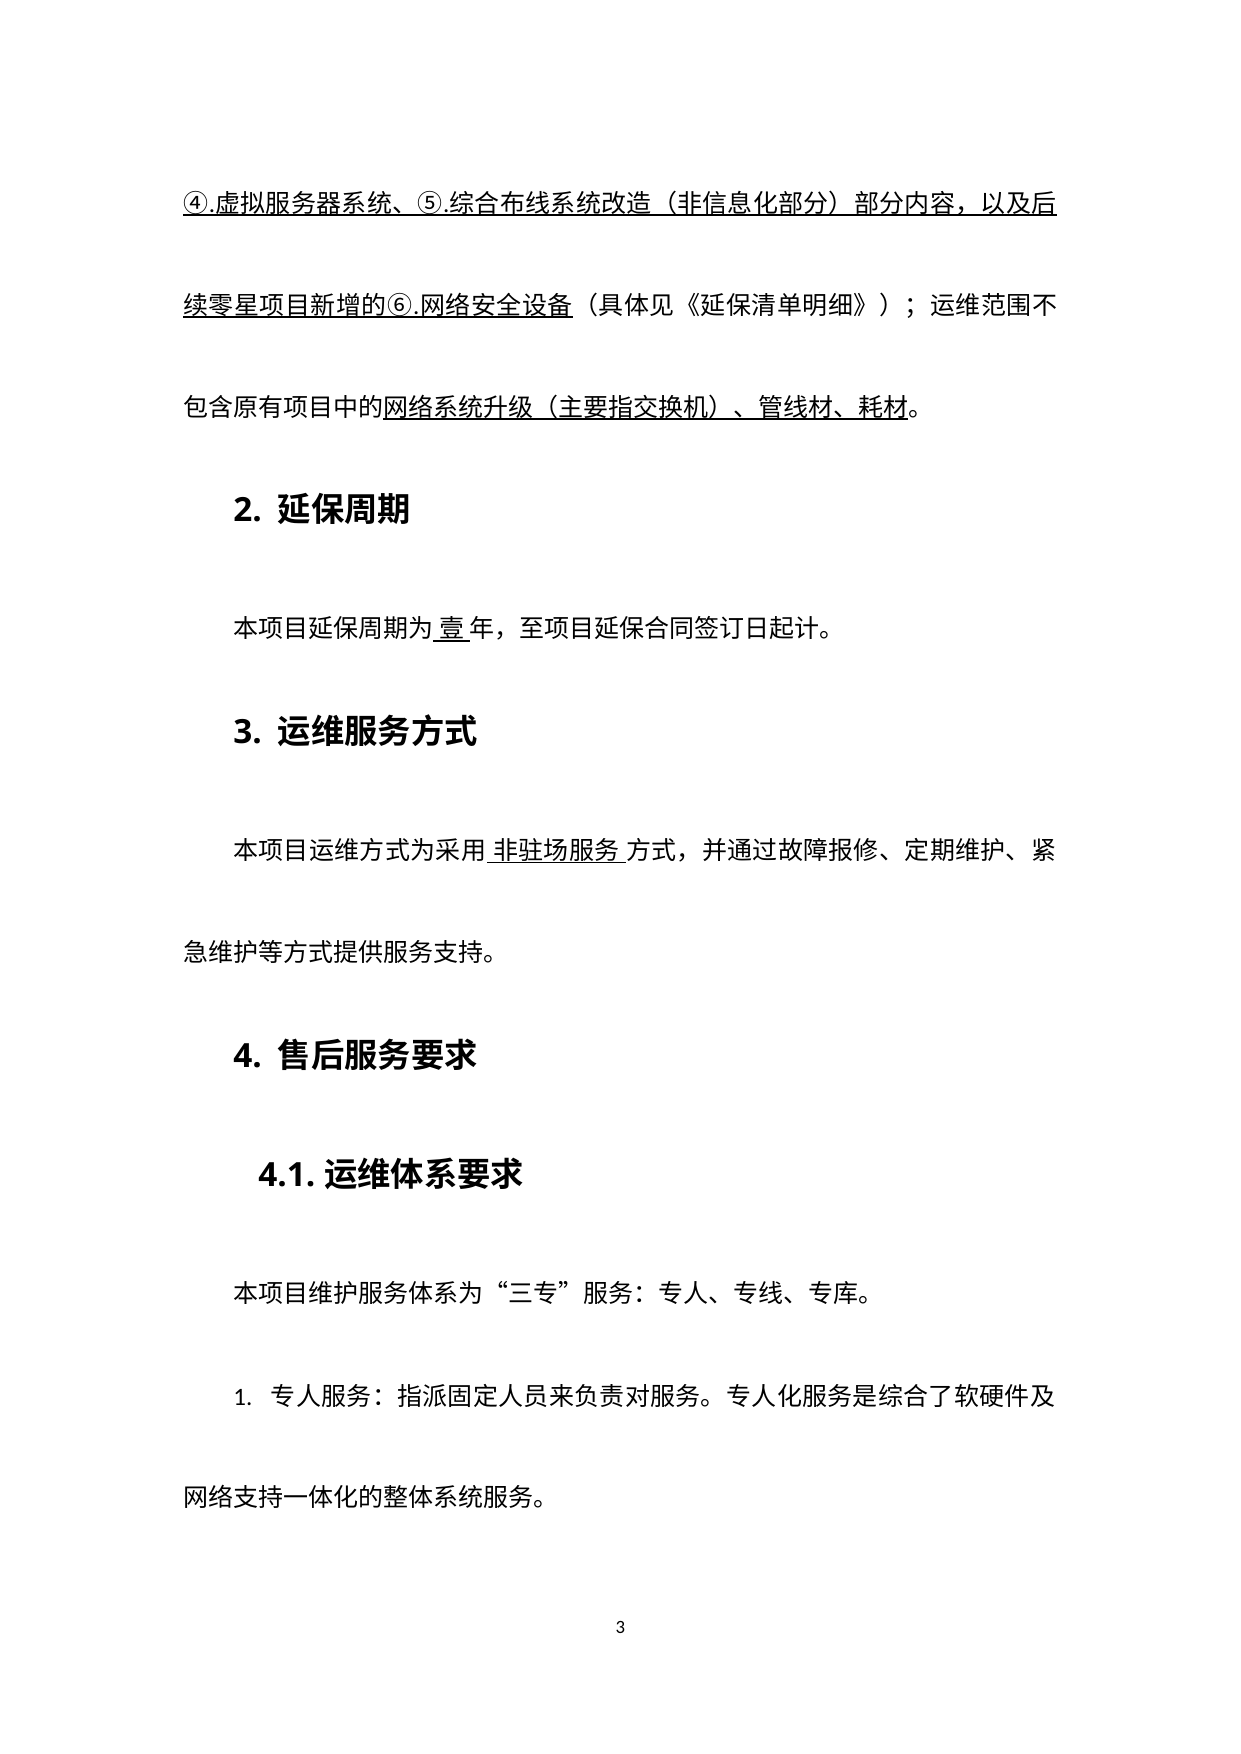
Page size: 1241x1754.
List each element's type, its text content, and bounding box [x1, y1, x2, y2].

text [183, 167, 1057, 214]
list 专人服务：指派固定人员来负责对服务。专人化服务是综合了软硬件及网络支持一体化的整体系统服务。 [183, 1360, 1057, 1530]
subtitle 售后服务要求 [233, 1019, 1057, 1087]
subtitle 延保周期 [233, 473, 1057, 541]
text 本项目维护服务体系为“三专”服务：专人、专线、专库。 [183, 1258, 1057, 1326]
subtitle 运维服务方式 [233, 695, 1057, 763]
subtitle 运维体系要求 [258, 1138, 1057, 1206]
text 本项目延保周期为 壹 年，至项目延保合同签订日起计。 [183, 593, 1057, 661]
text 本项目运维方式为采用 非驻场服务 方式，并通过故障报修、定期维护、紧急维护等方式提供服务支持。 [183, 815, 1057, 984]
